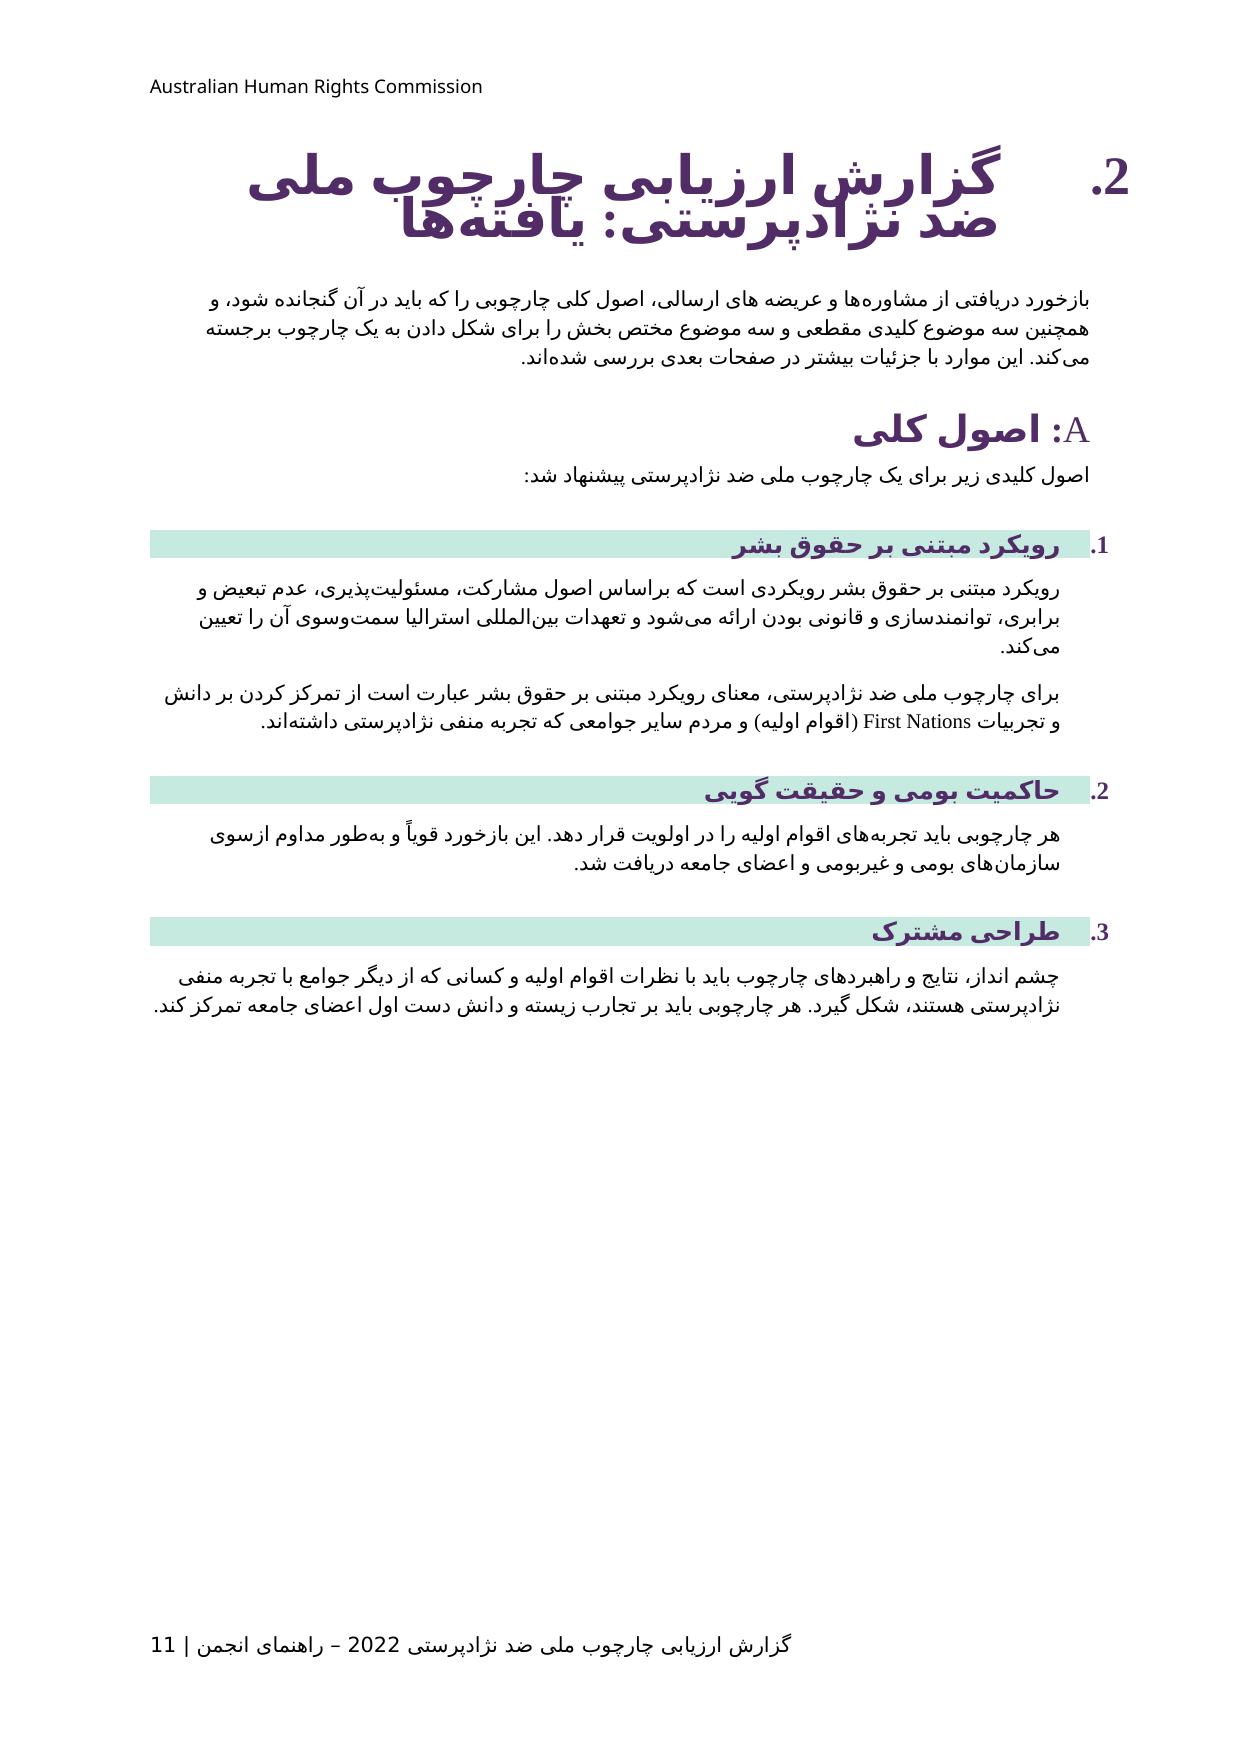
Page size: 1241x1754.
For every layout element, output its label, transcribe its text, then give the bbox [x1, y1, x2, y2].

subtitle طراحی مشترک [150, 917, 1090, 946]
text اصول کلیدی زیر برای یک چارچوب ملی ضد نژادپرستی پیشنهاد شد: [150, 463, 1090, 487]
text هر چارچوبی باید تجربه‌های اقوام اولیه را در اولویت قرار دهد. این بازخورد قویاً و به‌طور مداوم ازسوی سازمان‌های بومی و غیربومی و اعضای جامعه دریافت شد. [150, 822, 1061, 875]
subtitle رویکرد مبتنی بر حقوق بشر [150, 530, 1090, 558]
subtitle گزارش ارزیابی چارچوب ملی ضد نژادپرستی: یافته‌ها [150, 150, 1090, 250]
subtitle حاکمیت بومی و حقیقت گویی [150, 776, 1090, 804]
text بازخورد دریافتی از مشاوره‌ها و عریضه های ارسالی، اصول کلی چارچوبی را که باید در آن گنجانده شود، و همچنین سه موضوع کلیدی مقطعی و سه موضوع مختص بخش را برای شکل دادن به یک چارچوب برجسته می‌کند. این موارد با جزئیات بیشتر در صفحات بعدی بررسی شده‌اند. [150, 287, 1090, 369]
text چشم انداز، نتایج و راهبردهای چارچوب باید با نظرات اقوام اولیه و کسانی که از دیگر جوامع با تجربه منفی نژادپرستی هستند، شکل گیرد. هر چارچوبی باید بر تجارب زیسته و دانش دست اول اعضای جامعه تمرکز کند. [150, 964, 1061, 1017]
subtitle A: اصول کلی [150, 411, 1090, 446]
text برای چارچوب ملی ضد نژادپرستی، معنای رویکرد مبتنی بر حقوق بشر عبارت است از تمرکز کردن بر دانش و تجربیات First Nations (اقوام اولیه) و مردم سایر جوامعی که تجربه منفی نژادپرستی داشته‌اند. [150, 681, 1061, 733]
text رویکرد مبتنی بر حقوق بشر رویکردی است که براساس اصول مشارکت، مسئولیت‌پذیری، عدم تبعیض و برابری، توانمندسازی و قانونی بودن ارائه می‌شود و تعهدات بین‌المللی استرالیا سمت‌وسوی آن را تعیین می‌کند. [150, 576, 1061, 658]
